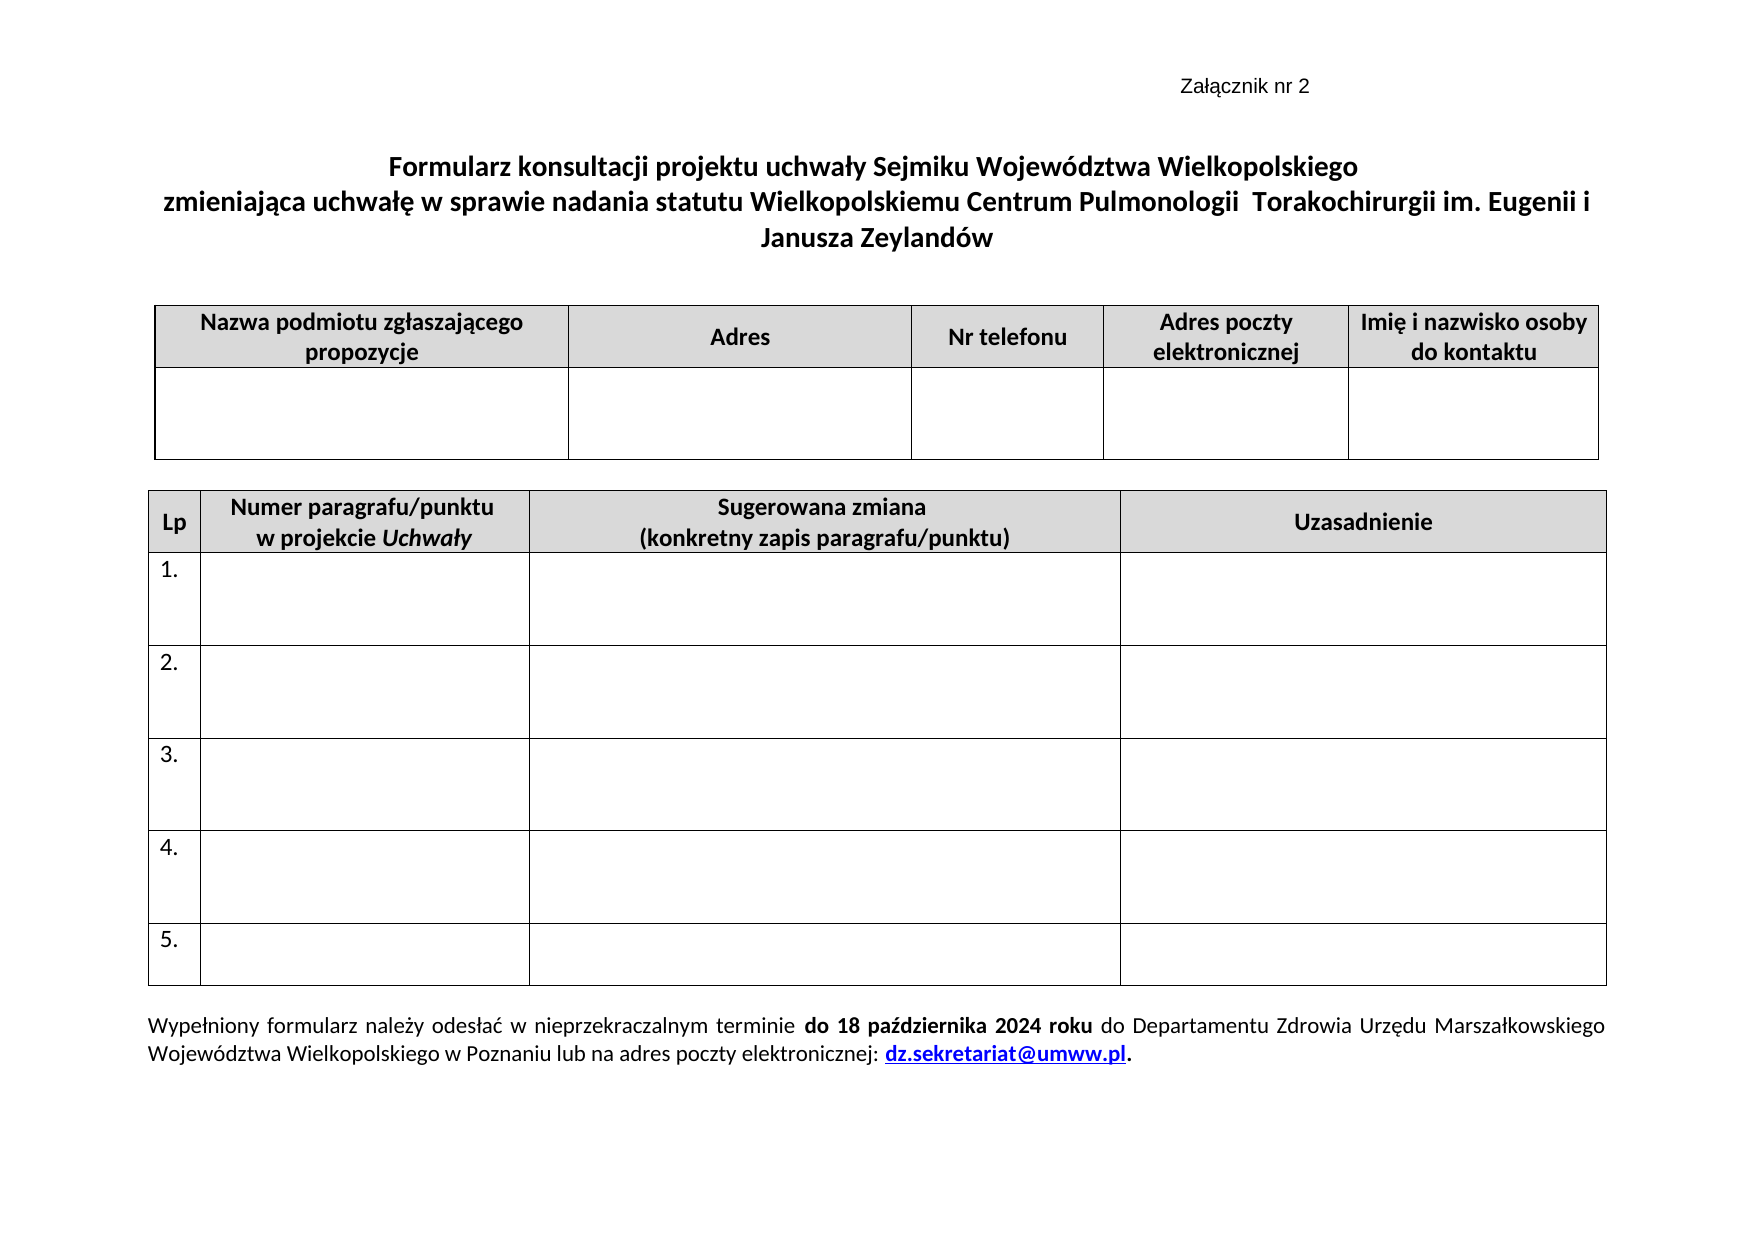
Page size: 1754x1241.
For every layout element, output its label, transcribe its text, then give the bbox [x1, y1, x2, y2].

table_cell [156, 368, 568, 458]
table_cell [530, 553, 1120, 645]
table_cell [1104, 368, 1348, 458]
table_cell [530, 924, 1120, 985]
table_cell [530, 831, 1120, 923]
table_header Adres poczty elektronicznej [1104, 306, 1348, 367]
table_cell [149, 646, 200, 737]
table_cell [201, 646, 529, 737]
table_header Lp [149, 491, 200, 552]
table_cell [149, 739, 200, 830]
table_cell [201, 553, 529, 645]
table_header Numer paragrafu/punktu w projekcie Uchwały [201, 491, 529, 552]
table_cell [201, 924, 529, 985]
table_cell [201, 831, 529, 923]
table_header Nazwa podmiotu zgłaszającego propozycje [156, 306, 568, 367]
text Wypełniony formularz należy odesłać w nieprzekraczalnym terminie do 18 października 2024 roku do Departamentu Zdrowia Urzędu Marszałkowskiego Województwa Wielkopolskiego w Poznaniu lub na adres poczty elektronicznej: dz.sekretariat@umww.pl. [148, 1011, 1606, 1067]
text Formularz konsultacji projektu uchwały Sejmiku Województwa Wielkopolskiego zmieniająca uchwałę w sprawie nadania statutu Wielkopolskiemu Centrum Pulmonologii Torakochirurgii im. Eugenii i Janusza Zeylandów [148, 148, 1606, 254]
table_cell [1121, 646, 1606, 737]
table_cell [530, 739, 1120, 830]
table_header Imię i nazwisko osoby do kontaktu [1349, 306, 1598, 367]
table_cell [1121, 739, 1606, 830]
table_cell [1349, 368, 1598, 458]
table_cell [569, 368, 911, 458]
table_cell [1121, 831, 1606, 923]
table_header Sugerowana zmiana (konkretny zapis paragrafu/punktu) [530, 491, 1120, 552]
table_cell [1121, 924, 1606, 985]
table_cell [149, 553, 200, 645]
table_cell [1121, 553, 1606, 645]
table_cell [149, 831, 200, 923]
table_header Adres [569, 306, 911, 367]
table_cell [530, 646, 1120, 737]
table_header Uzasadnienie [1121, 491, 1606, 552]
table_header Nr telefonu [912, 306, 1103, 367]
table_cell [201, 739, 529, 830]
table_cell [912, 368, 1103, 458]
table_cell [149, 924, 200, 985]
